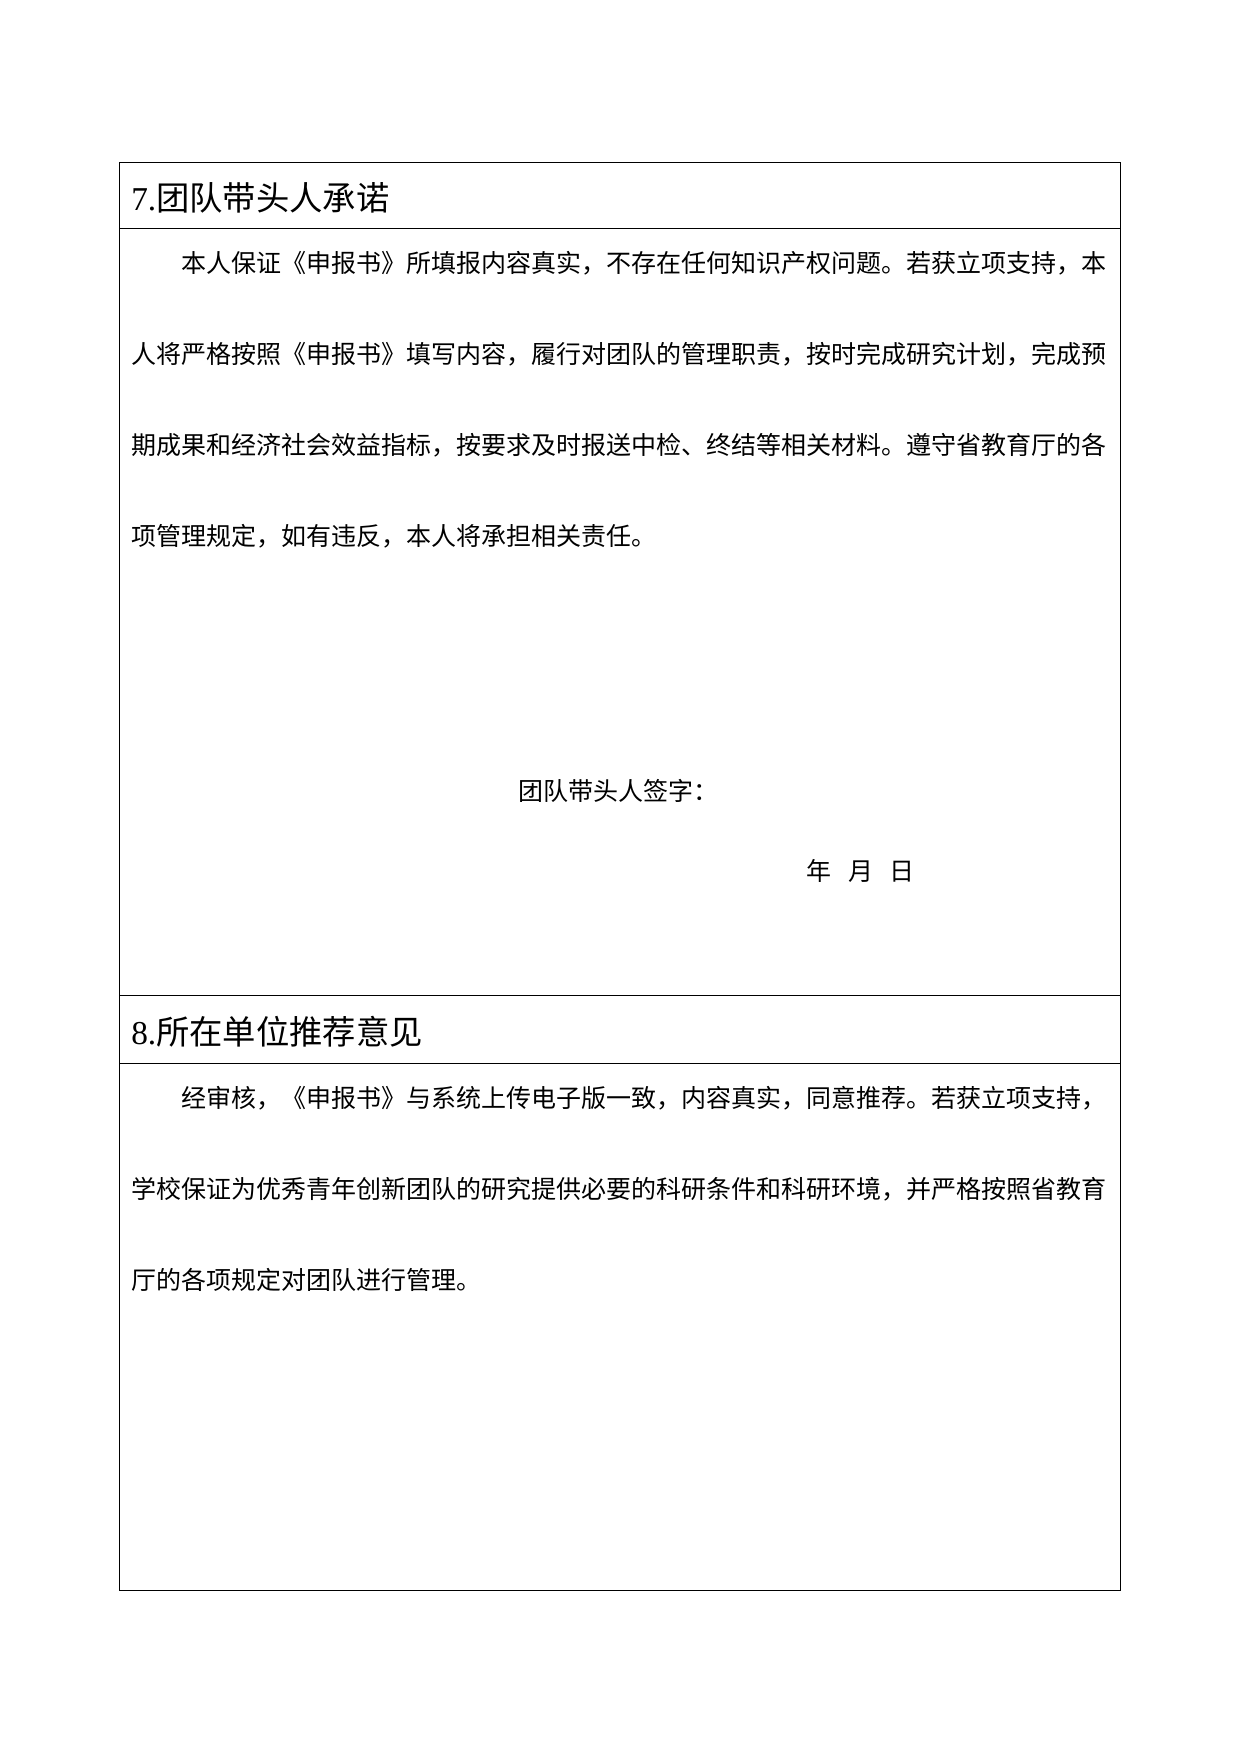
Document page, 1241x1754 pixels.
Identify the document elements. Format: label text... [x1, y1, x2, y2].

table_header 7.团队带头人承诺 [120, 163, 1120, 228]
table_cell 本人保证《申报书》所填报内容真实，不存在任何知识产权问题。若获立项支持，本人将严格按照《申报书》填写内容，履行对团队的管理职责，按时完成研究计划，完成预期成果和经济社会效益指标，按要求及时报送中检、终结等相关材料。遵守省教育厅的各项管理规定，如有违反，本人将承担相关责任。 团队带头人签字： 年 月 日 [120, 229, 1120, 995]
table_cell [120, 1064, 1120, 1589]
table_cell 8.所在单位推荐意见 [120, 996, 1120, 1063]
